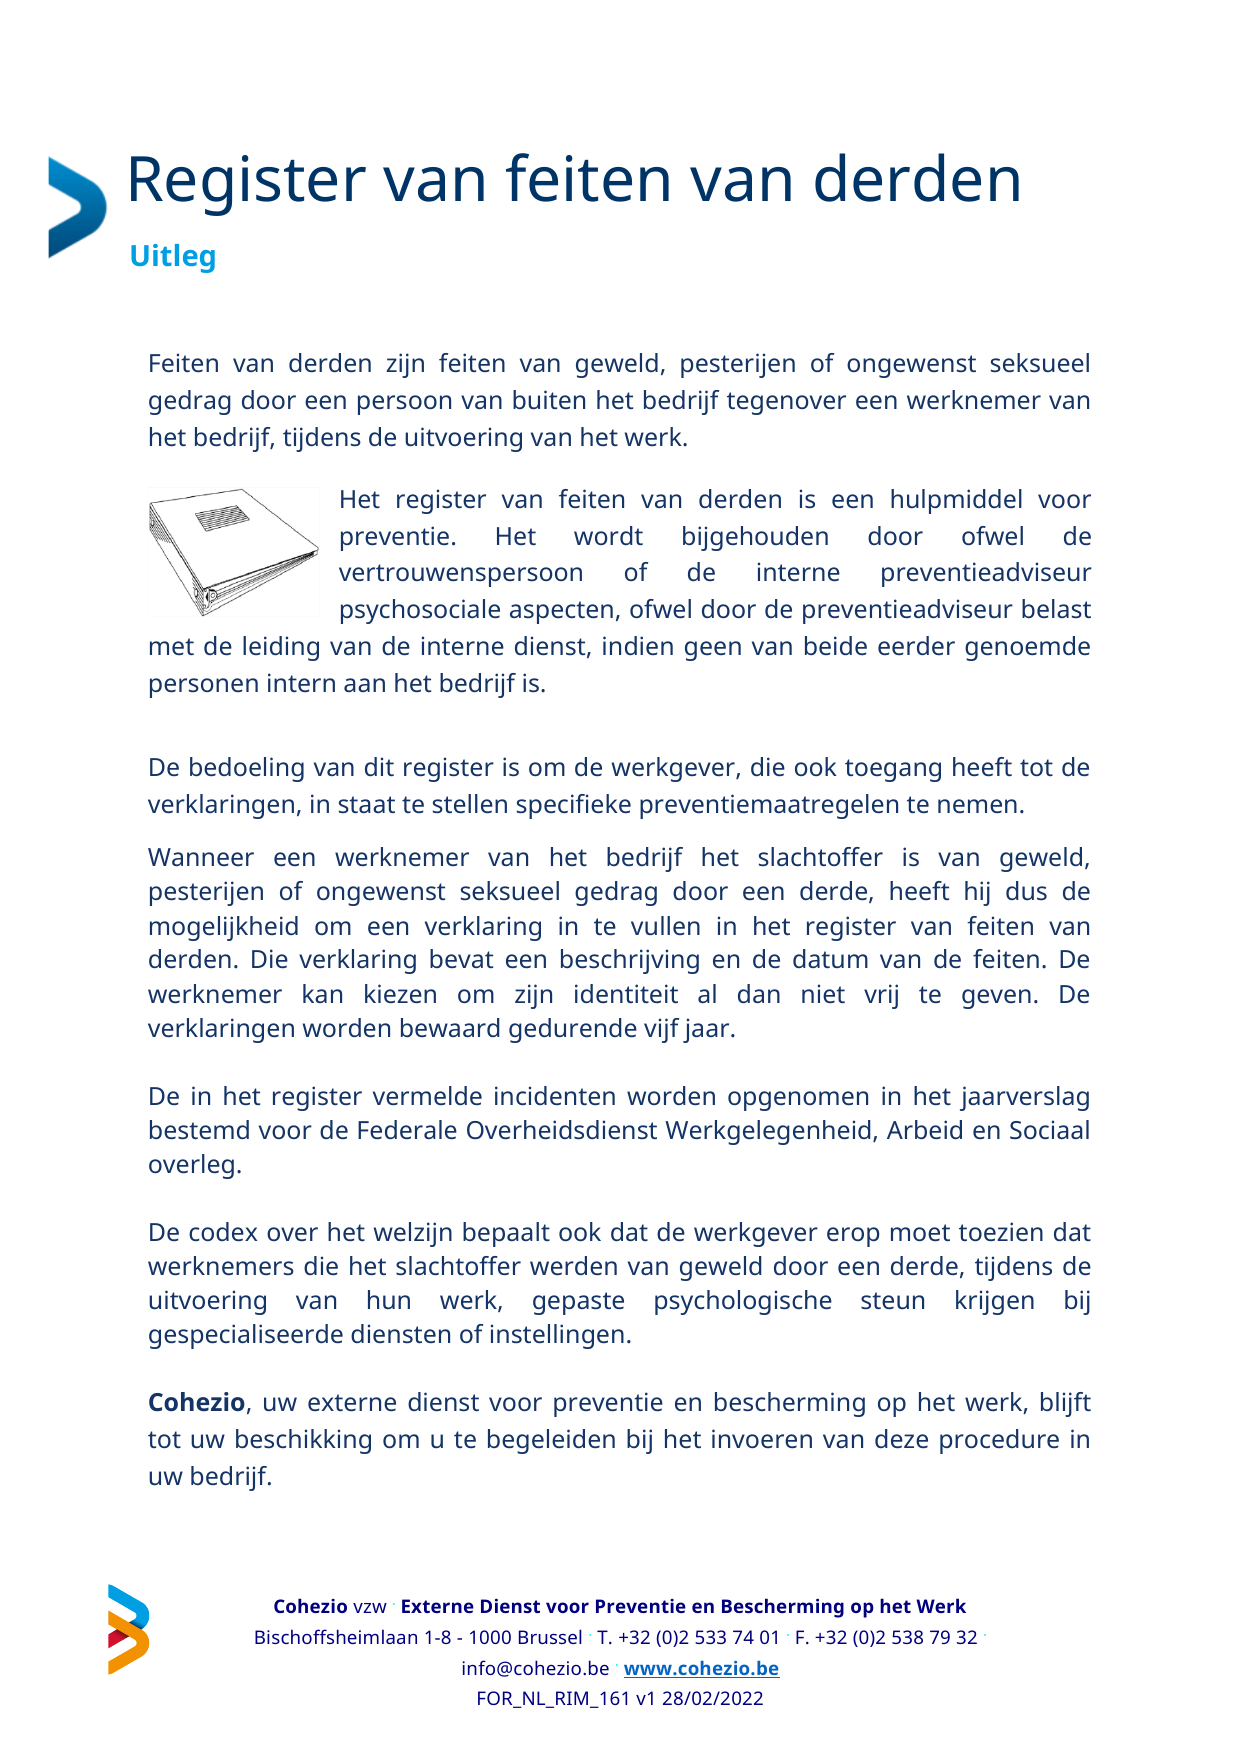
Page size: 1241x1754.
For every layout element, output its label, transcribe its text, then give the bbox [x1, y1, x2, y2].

text Feiten van derden zijn feiten van geweld, pesterijen of ongewenst seksueel gedrag door een persoon van buiten het bedrijf tegenover een werknemer van het bedrijf, tijdens de uitvoering van het werk. [148, 346, 1092, 454]
text Cohezio, uw externe dienst voor preventie en bescherming op het werk, blijft tot uw beschikking om u te begeleiden bij het invoeren van deze procedure in uw bedrijf. [148, 1385, 1092, 1493]
picture [147, 487, 320, 617]
text De in het register vermelde incidenten worden opgenomen in het jaarverslag bestemd voor de Federale Overheidsdienst Werkgelegenheid, Arbeid en Sociaal overleg. [148, 1078, 1092, 1181]
text De bedoeling van dit register is om de werkgever, die ook toegang heeft tot de verklaringen, in staat te stellen specifieke preventiemaatregelen te nemen. [148, 750, 1092, 821]
picture [48, 147, 116, 271]
text Het register van feiten van derden is een hulpmiddel voor preventie. Het wordt bijgehouden door ofwel de vertrouwenspersoon of de interne preventieadviseur psychosociale aspecten, ofwel door de preventieadviseur belast met de leiding van de interne dienst, indien geen van beide eerder genoemde personen intern aan het bedrijf is. [148, 481, 1092, 699]
text De codex over het welzijn bepaalt ook dat de werkgever erop moet toezien dat werknemers die het slachtoffer werden van geweld door een derde, tijdens de uitvoering van hun werk, gepaste psychologische steun krijgen bij gespecialiseerde diensten of instellingen. [148, 1215, 1092, 1351]
picture [108, 1580, 167, 1680]
text Wanneer een werknemer van het bedrijf het slachtoffer is van geweld, pesterijen of ongewenst seksueel gedrag door een derde, heeft hij dus de mogelijkheid om een verklaring in te vullen in het register van feiten van derden. Die verklaring bevat een beschrijving en de datum van de feiten. De werknemer kan kiezen om zijn identiteit al dan niet vrij te geven. De verklaringen worden bewaard gedurende vijf jaar. [148, 840, 1092, 1044]
